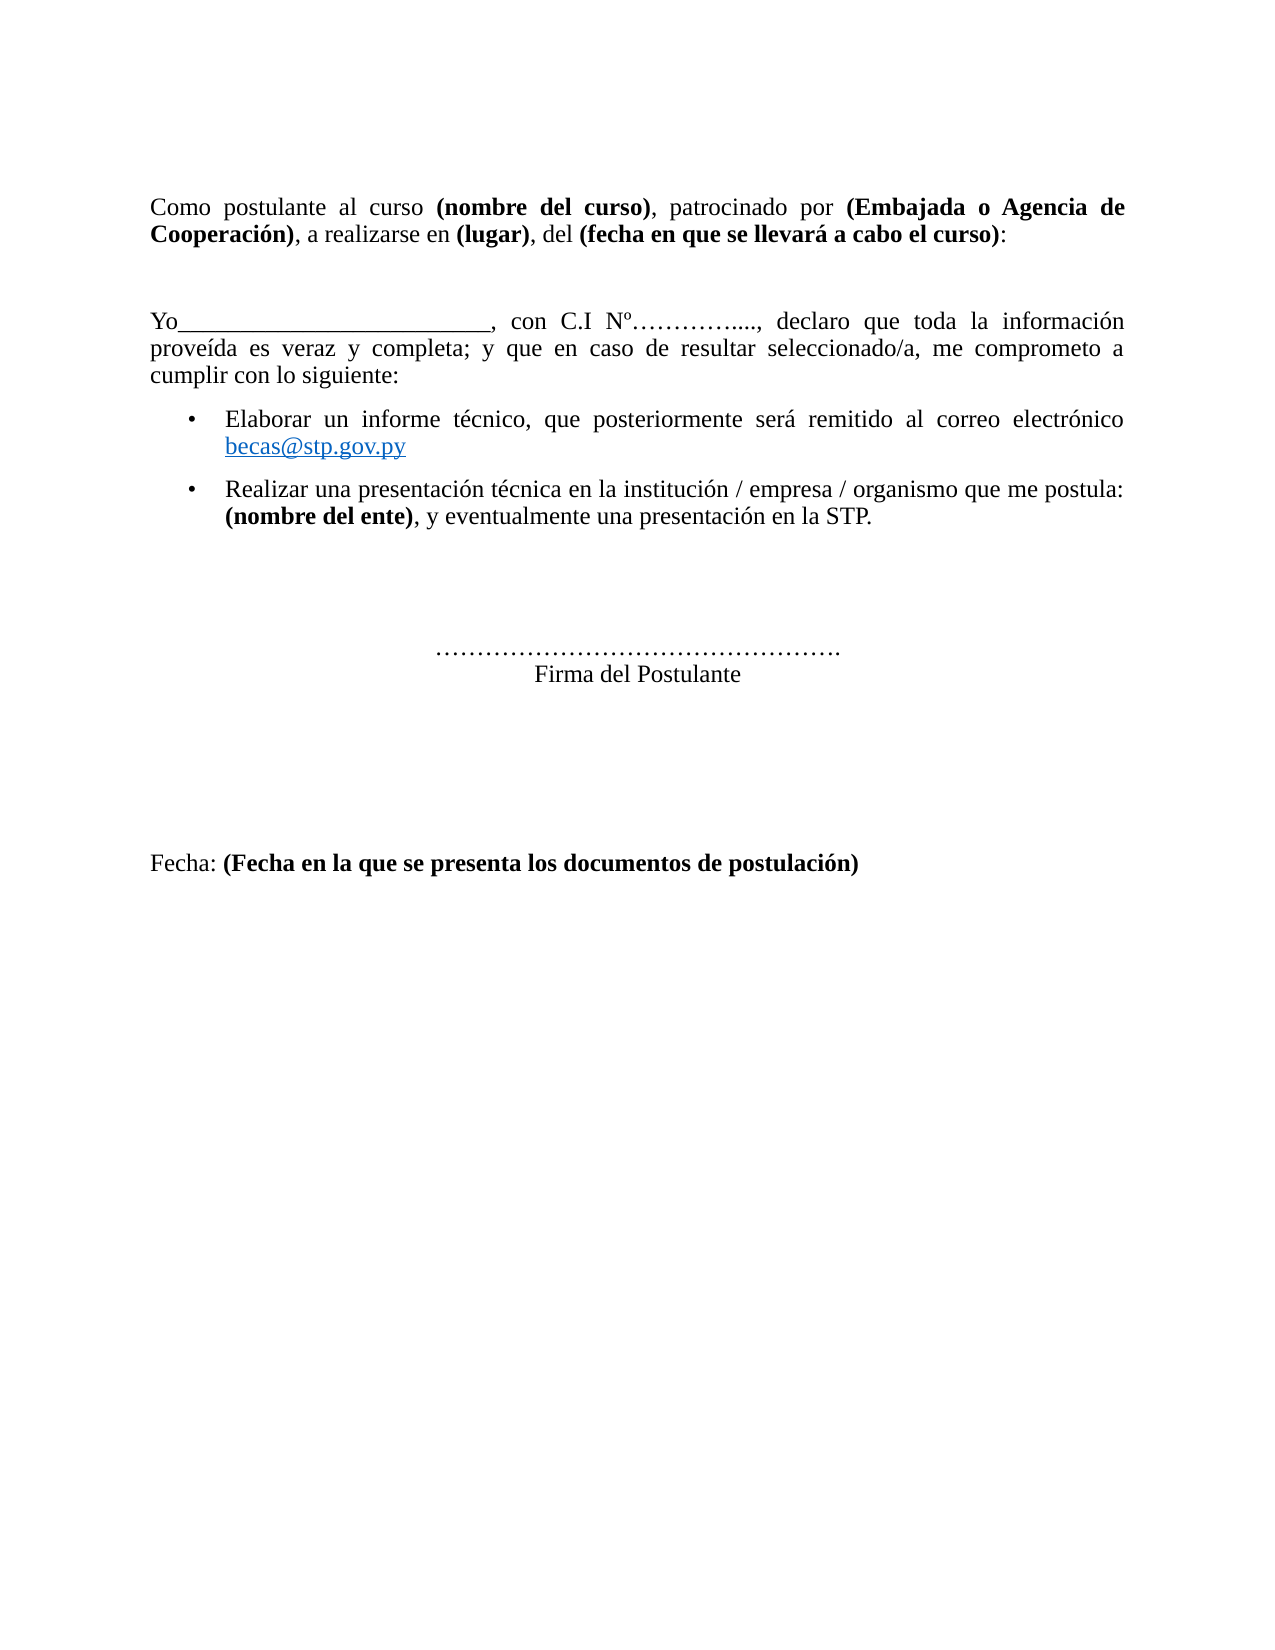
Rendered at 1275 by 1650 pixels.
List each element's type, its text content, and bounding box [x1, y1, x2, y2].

text Fecha: (Fecha en la que se presenta los documentos de postulación) [150, 850, 1125, 877]
text Firma del Postulante [150, 661, 1125, 688]
list Realizar una presentación técnica en la institución / empresa / organismo que me postula: (nombre del ente), y eventualmente una presentación en la STP. [187, 476, 1125, 530]
list Elaborar un informe técnico, que posteriormente será remitido al correo electrónico becas@stp.gov.py [187, 406, 1125, 459]
text Como postulante al curso (nombre del curso), patrocinado por (Embajada o Agencia de Cooperación), a realizarse en (lugar), del (fecha en que se llevará a cabo el curso): [150, 194, 1125, 248]
text …………………………………………. [150, 634, 1125, 661]
text Yo_________________________, con C.I Nº…………...., declaro que toda la información proveída es veraz y completa; y que en caso de resultar seleccionado/a, me comprometo a cumplir con lo siguiente: [150, 308, 1125, 389]
